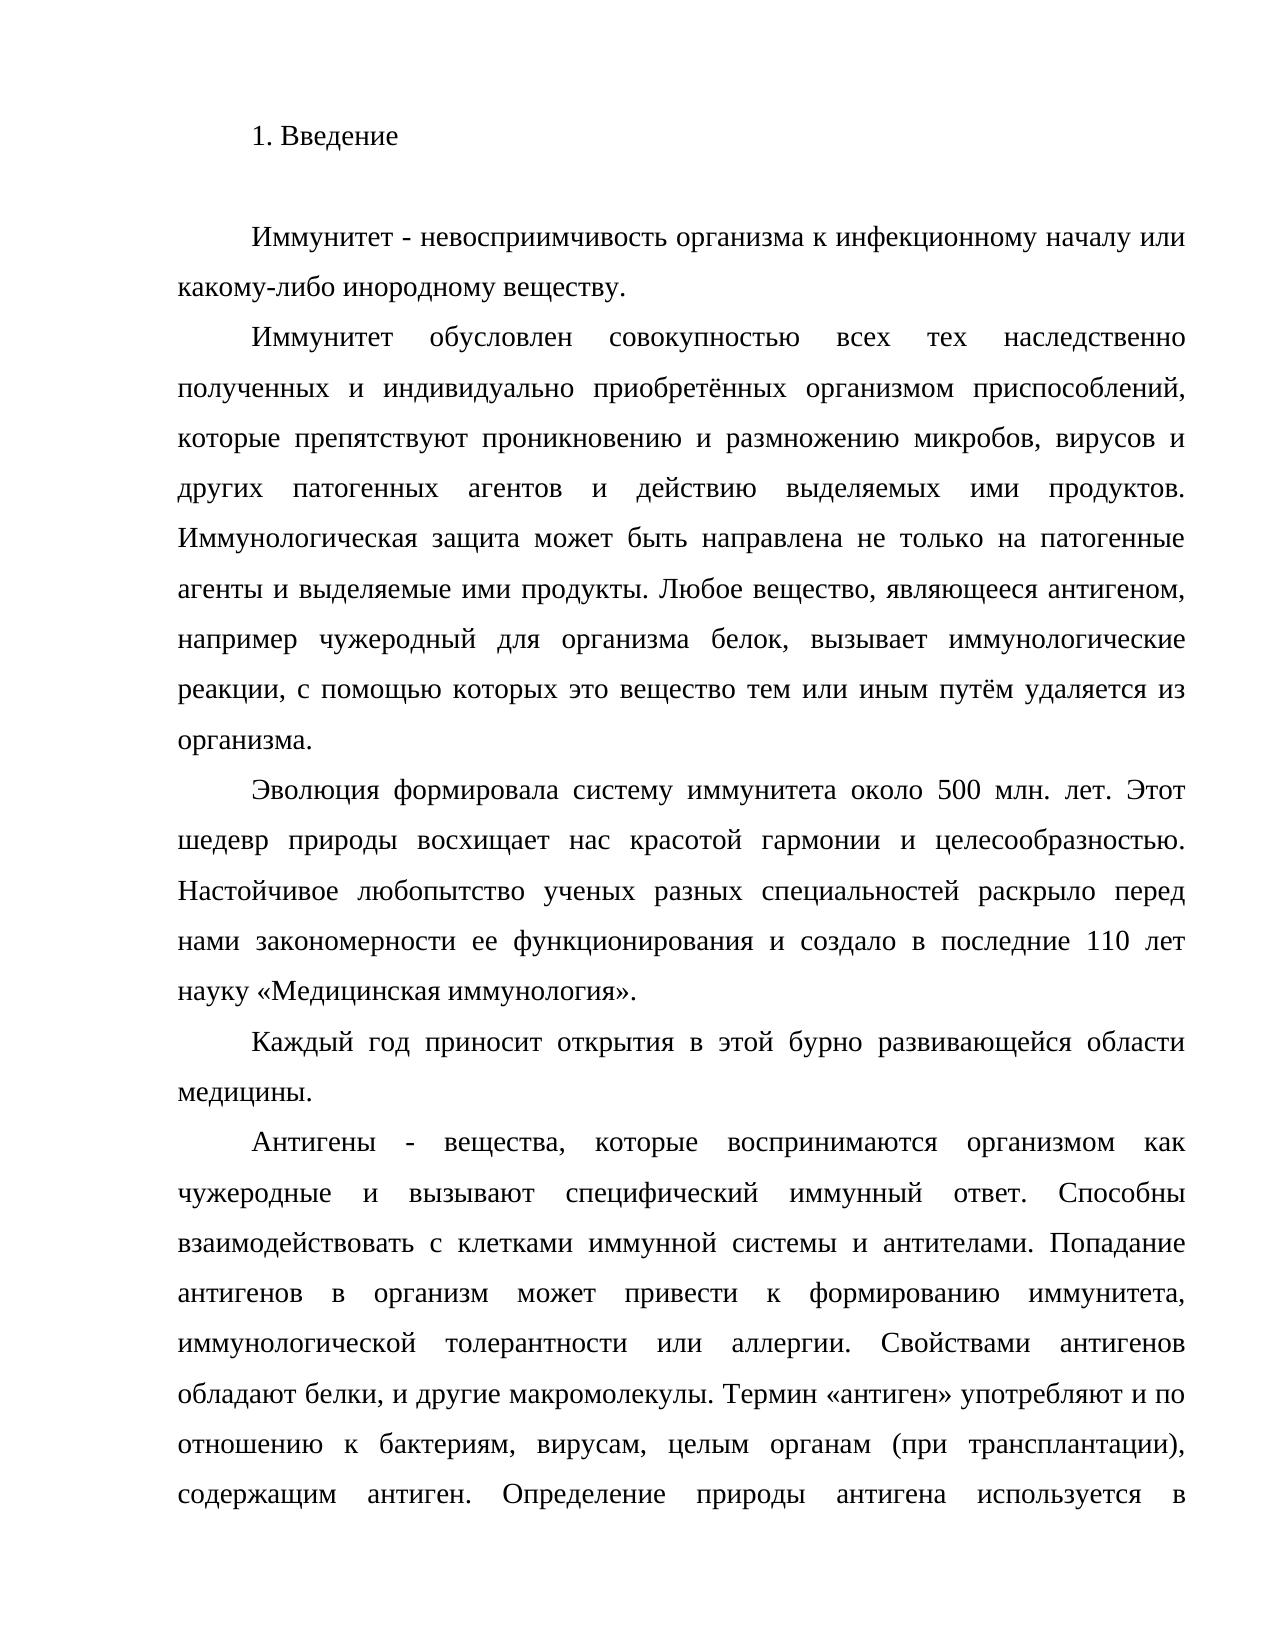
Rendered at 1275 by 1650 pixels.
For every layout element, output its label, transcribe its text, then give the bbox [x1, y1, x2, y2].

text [177, 1124, 1186, 1510]
text 1. Введение [177, 118, 1186, 152]
text Каждый год приносит открытия в этой бурно развивающейся области медицины. [177, 1024, 1186, 1108]
text Эволюция формировала систему иммунитета около 500 млн. лет. Этот шедевр природы восхищает нас красотой гармонии и целесообразностью. Настойчивое любопытство ученых разных специальностей раскрыло перед нами закономерности ее функционирования и создало в последние 110 лет науку «Медицинская иммунология». [177, 772, 1186, 1007]
text Иммунитет обусловлен совокупностью всех тех наследственно полученных и индивидуально приобретённых организмом приспособлений, которые препятствуют проникновению и размножению микробов, вирусов и других патогенных агентов и действию выделяемых ими продуктов. Иммунологическая защита может быть направлена не только на патогенные агенты и выделяемые ими продукты. Любое вещество, являющееся антигеном, например чужеродный для организма белок, вызывает иммунологические реакции, с помощью которых это вещество тем или иным путём удаляется из организма. [177, 319, 1186, 755]
text Иммунитет - невосприимчивость организма к инфекционному началу или какому-либо инородному веществу. [177, 219, 1186, 303]
